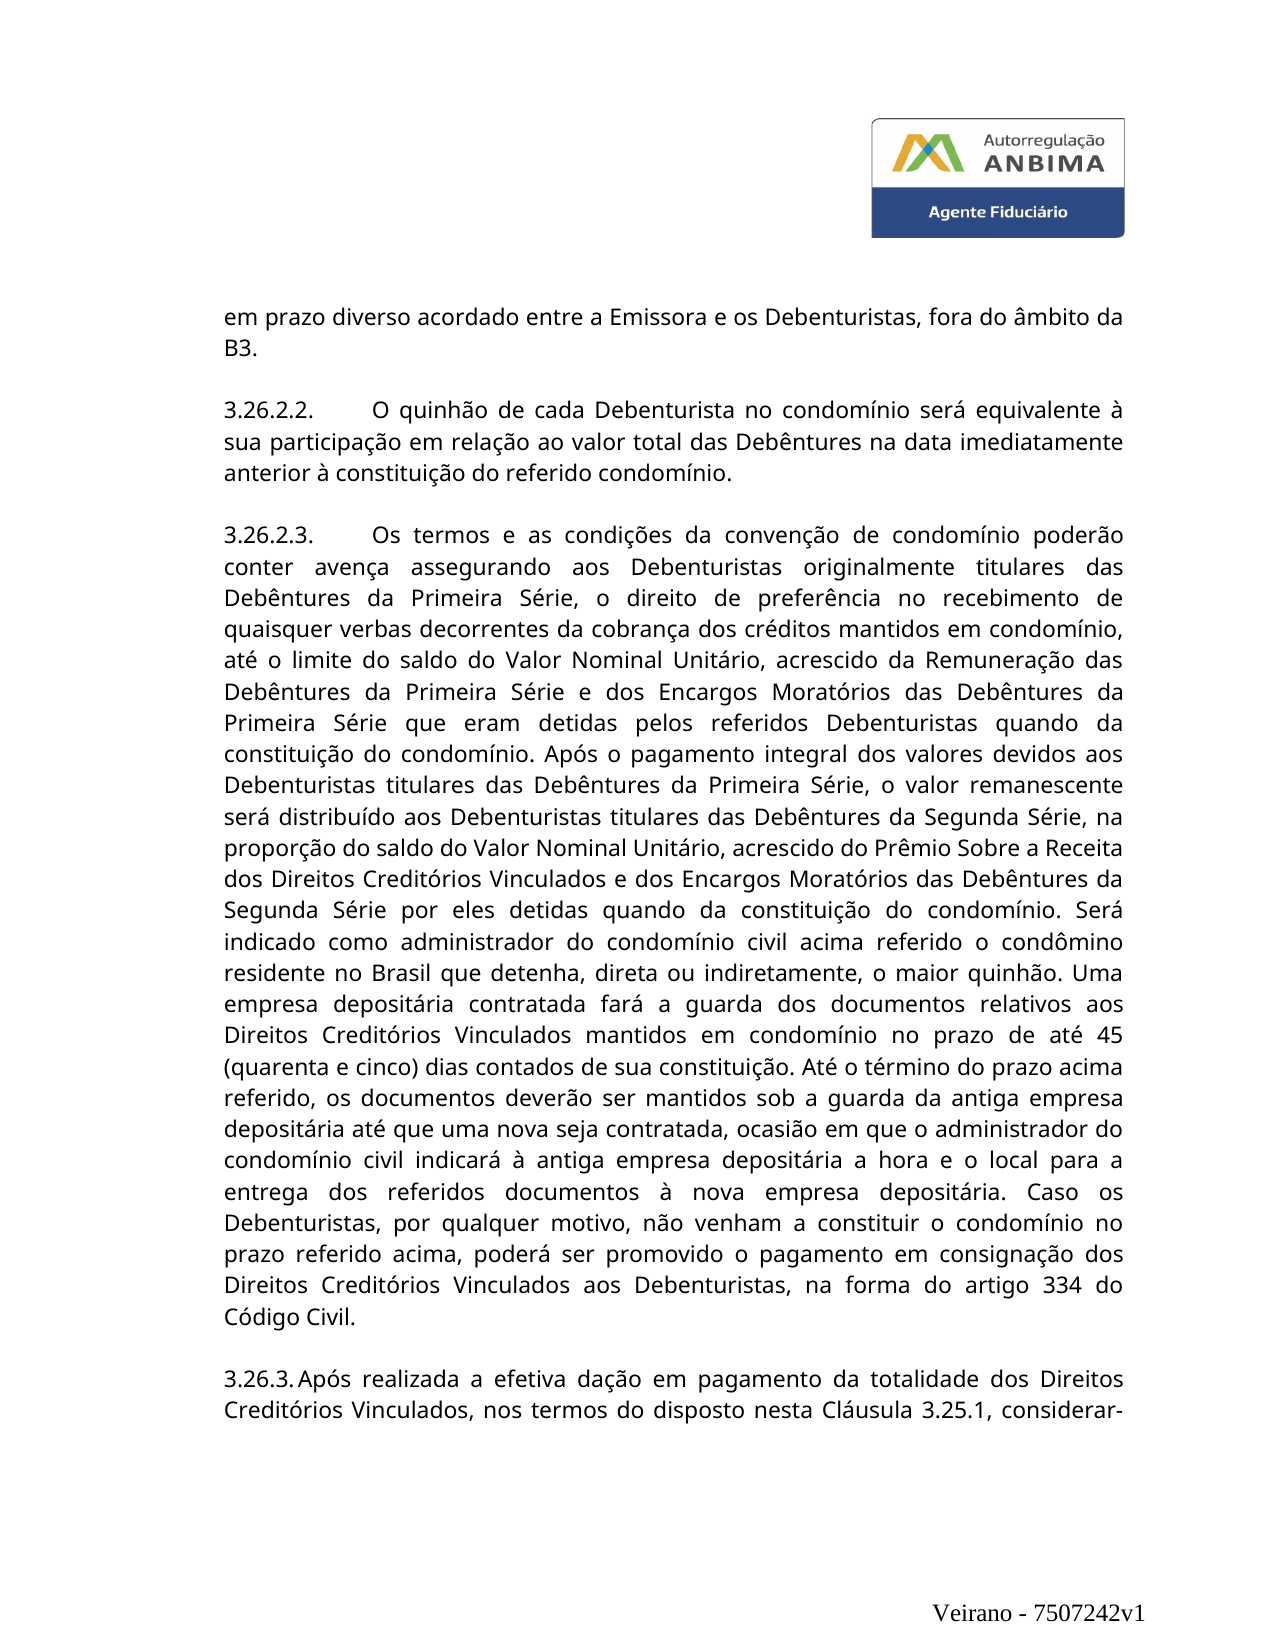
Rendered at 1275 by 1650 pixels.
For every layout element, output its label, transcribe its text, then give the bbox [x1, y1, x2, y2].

picture [871, 118, 1125, 238]
list O quinhão de cada Debenturista no condomínio será equivalente à sua participação em relação ao valor total das Debêntures na data imediatamente anterior à constituição do referido condomínio. [224, 394, 1124, 488]
list Os termos e as condições da convenção de condomínio poderão conter avença assegurando aos Debenturistas originalmente titulares das Debêntures da Primeira Série, o direito de preferência no recebimento de quaisquer verbas decorrentes da cobrança dos créditos mantidos em condomínio, até o limite do saldo do Valor Nominal Unitário, acrescido da Remuneração das Debêntures da Primeira Série e dos Encargos Moratórios das Debêntures da Primeira Série que eram detidas pelos referidos Debenturistas quando da constituição do condomínio. Após o pagamento integral dos valores devidos aos Debenturistas titulares das Debêntures da Primeira Série, o valor remanescente será distribuído aos Debenturistas titulares das Debêntures da Segunda Série, na proporção do saldo do Valor Nominal Unitário, acrescido do Prêmio Sobre a Receita dos Direitos Creditórios Vinculados e dos Encargos Moratórios das Debêntures da Segunda Série por eles detidas quando da constituição do condomínio. Será indicado como administrador do condomínio civil acima referido o condômino residente no Brasil que detenha, direta ou indiretamente, o maior quinhão. Uma empresa depositária contratada fará a guarda dos documentos relativos aos Direitos Creditórios Vinculados mantidos em condomínio no prazo de até 45 (quarenta e cinco) dias contados de sua constituição. Até o término do prazo acima referido, os documentos deverão ser mantidos sob a guarda da antiga empresa depositária até que uma nova seja contratada, ocasião em que o administrador do condomínio civil indicará à antiga empresa depositária a hora e o local para a entrega dos referidos documentos à nova empresa depositária. Caso os Debenturistas, por qualquer motivo, não venham a constituir o condomínio no prazo referido acima, poderá ser promovido o pagamento em consignação dos Direitos Creditórios Vinculados aos Debenturistas, na forma do artigo 334 do Código Civil. [224, 519, 1124, 1331]
